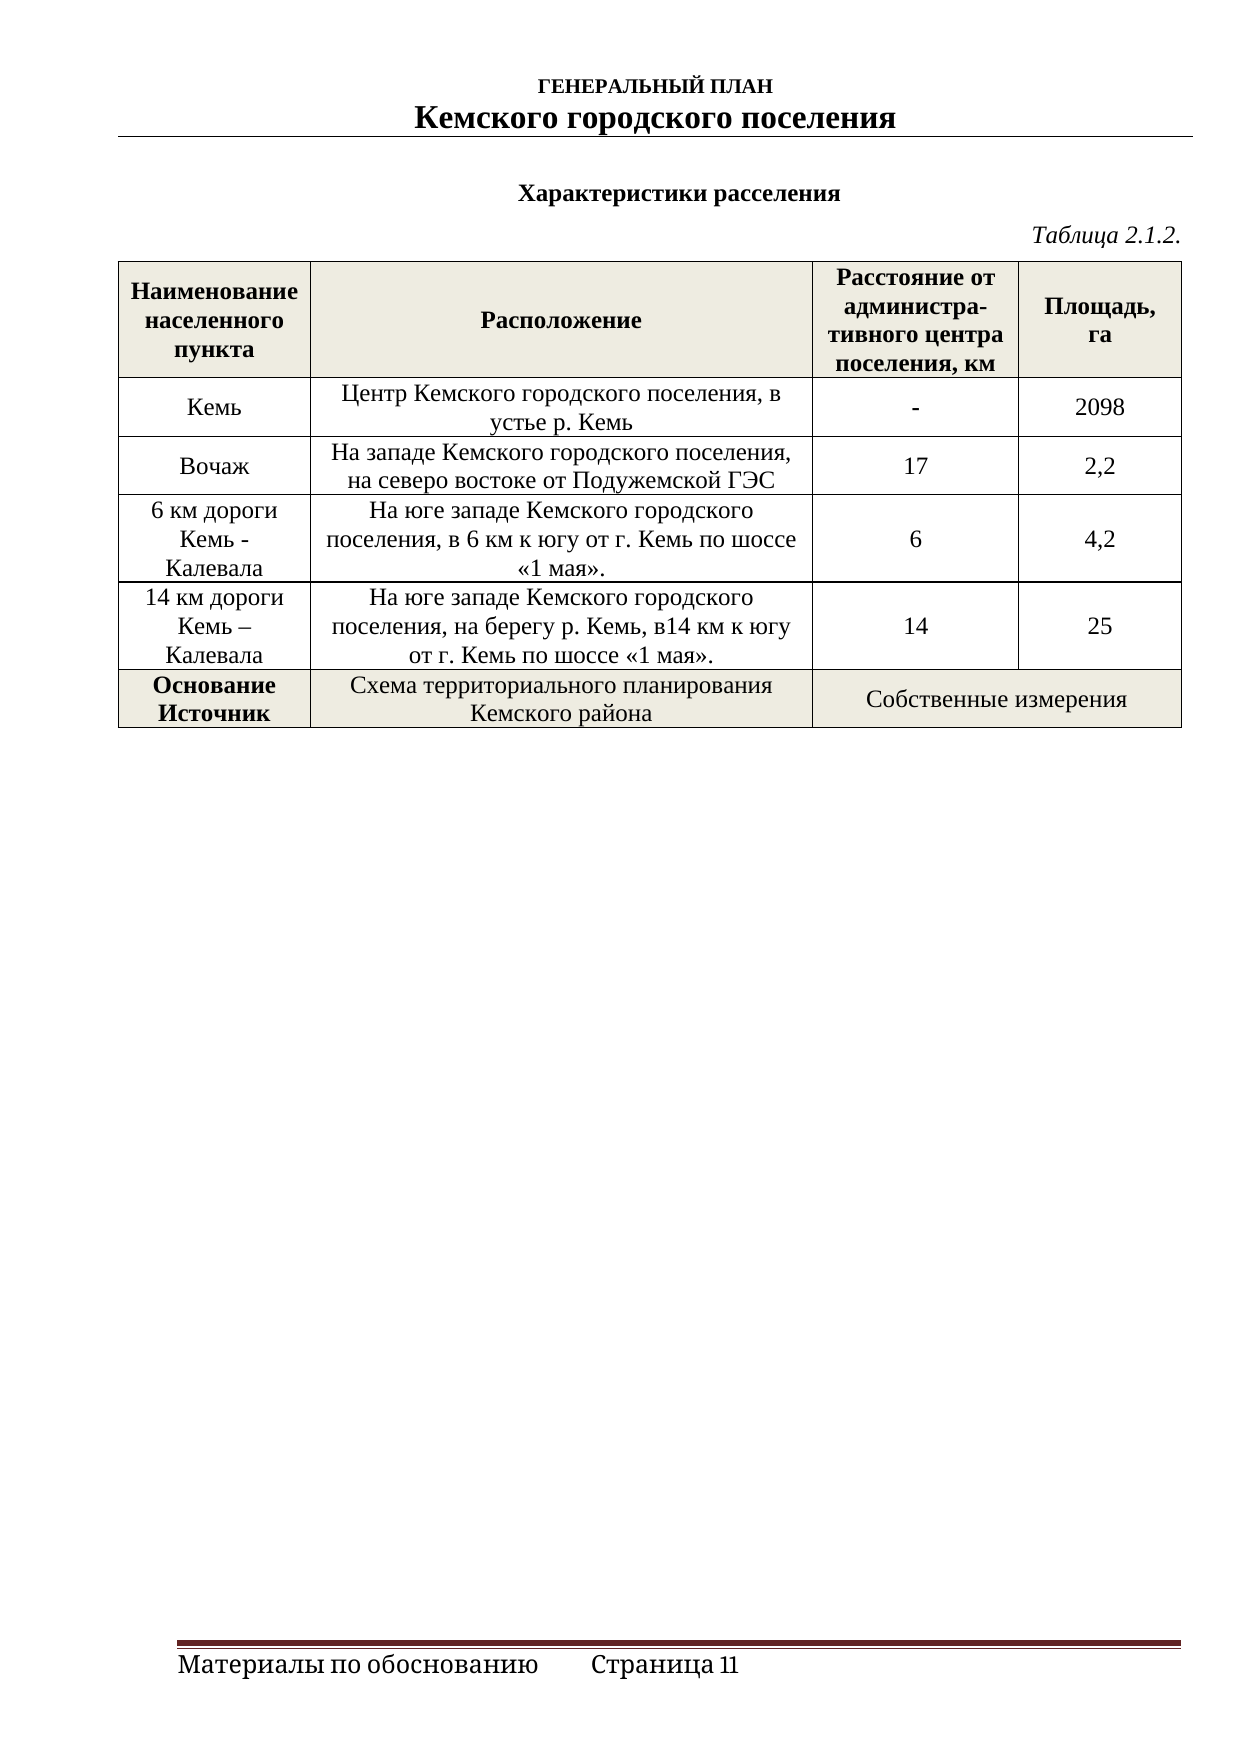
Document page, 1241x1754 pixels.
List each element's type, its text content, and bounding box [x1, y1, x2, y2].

text Характеристики расселения [177, 178, 1181, 207]
table_cell 6 [813, 495, 1018, 581]
list Таблица 2.1.2. [177, 220, 1181, 248]
table_cell 14 [813, 583, 1018, 669]
table_cell 17 [813, 437, 1018, 494]
table_cell 6 км дороги Кемь - Калевала [119, 495, 310, 581]
table_header Площадь, га [1019, 262, 1181, 377]
table_header Расстояние от администра-тивного центра поселения, км [813, 262, 1018, 377]
table_cell 4,2 [1019, 495, 1181, 581]
table_cell На западе Кемского городского поселения, на северо востоке от Подужемской ГЭС [311, 437, 812, 494]
table_cell Основание Источник [119, 670, 310, 727]
table_header Расположение [311, 262, 812, 377]
table_cell Собственные измерения [813, 670, 1181, 727]
table_cell На юге западе Кемского городского поселения, в 6 км к югу от г. Кемь по шоссе «1 мая». [311, 495, 812, 581]
table_cell - [813, 378, 1018, 436]
table_cell Вочаж [119, 437, 310, 494]
table_cell Центр Кемского городского поселения, в устье р. Кемь [311, 378, 812, 436]
table_cell Кемь [119, 378, 310, 436]
table_cell 2,2 [1019, 437, 1181, 494]
table_cell 25 [1019, 583, 1181, 669]
table_cell На юге западе Кемского городского поселения, на берегу р. Кемь, в14 км к югу от г. Кемь по шоссе «1 мая». [311, 583, 812, 669]
table_header Наименование населенного пункта [119, 262, 310, 377]
table_cell 14 км дороги Кемь – Калевала [119, 583, 310, 669]
table_cell 2098 [1019, 378, 1181, 436]
table_cell Схема территориального планирования Кемского района [311, 670, 812, 727]
